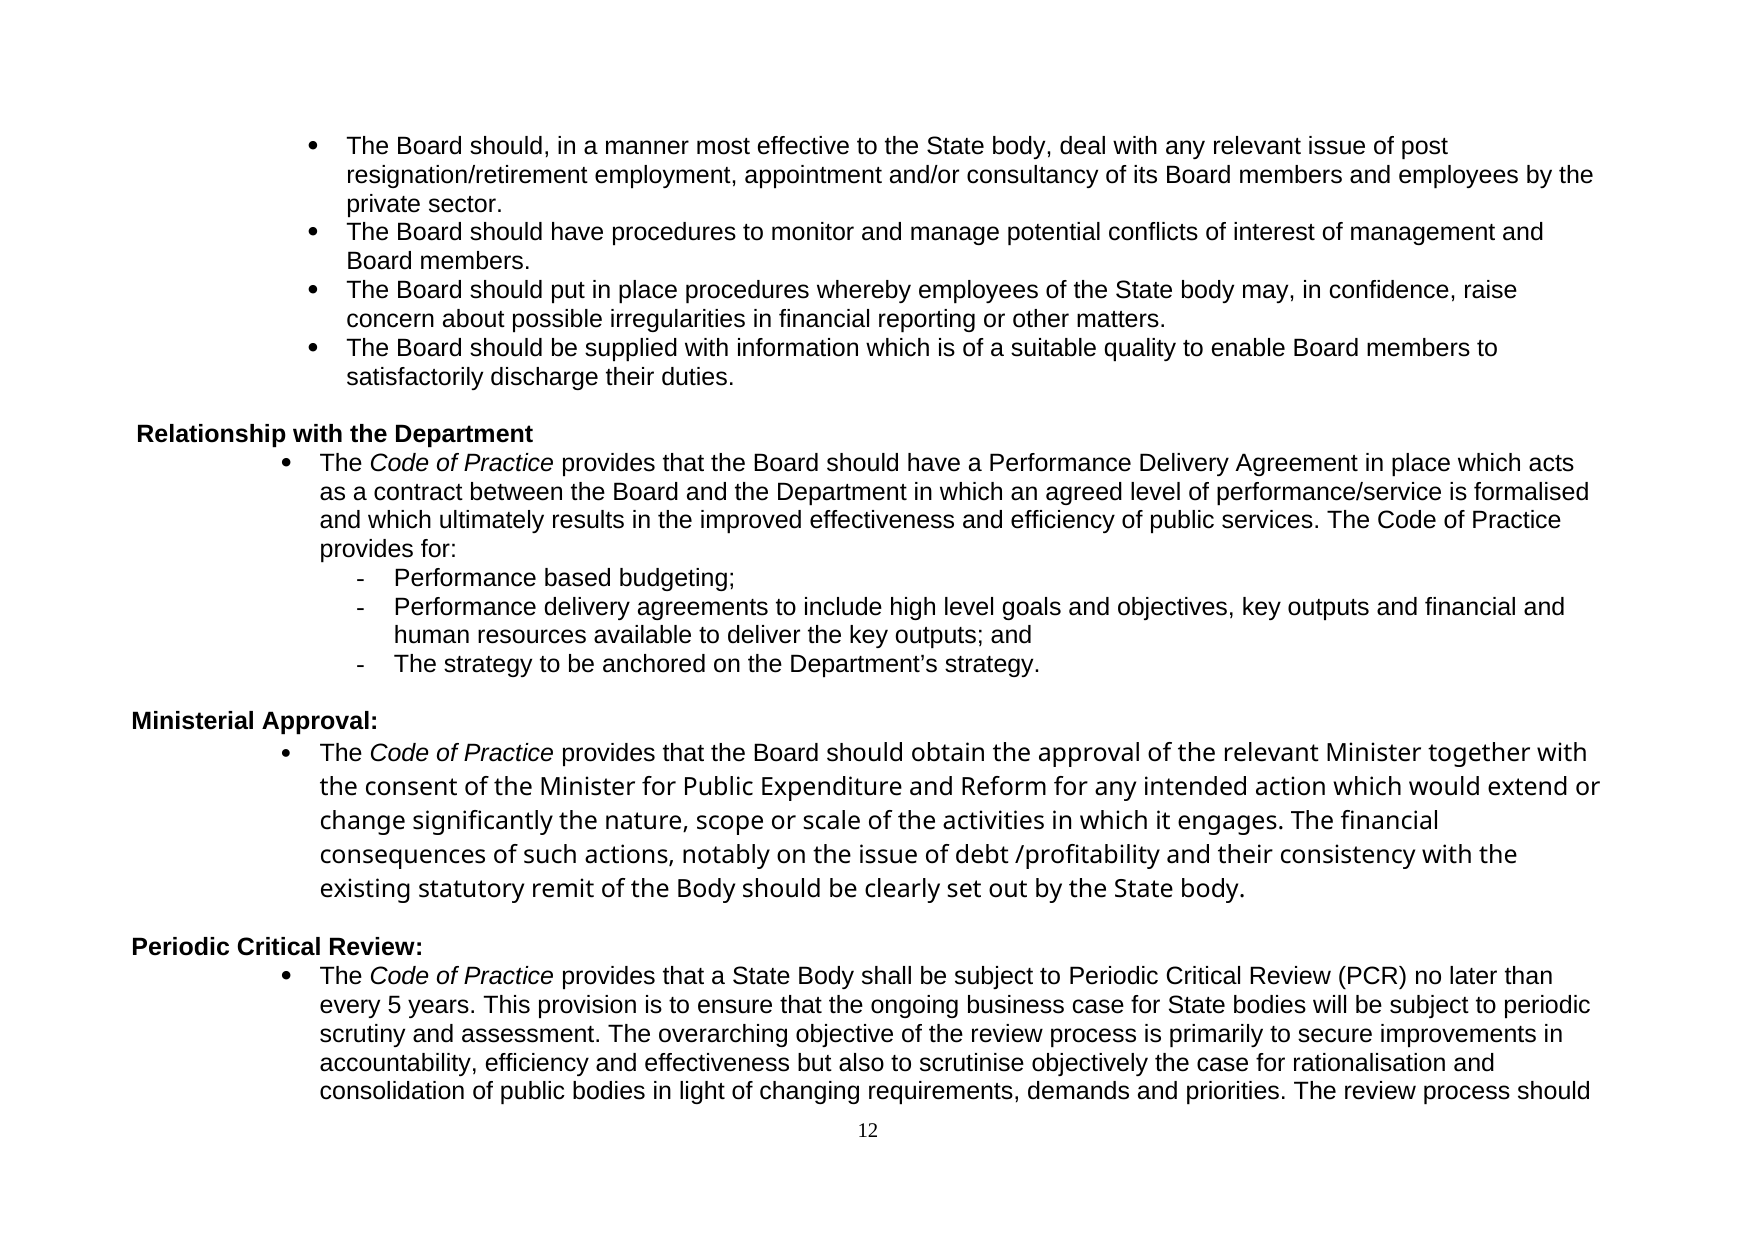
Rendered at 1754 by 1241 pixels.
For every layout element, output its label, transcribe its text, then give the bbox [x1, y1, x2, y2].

list The Board should, in a manner most effective to the State body, deal with any relevant issue of post resignation/retirement employment, appointment and/or consultancy of its Board members and employees by the private sector. [308, 131, 1604, 217]
list The Board should put in place procedures whereby employees of the State body may, in confidence, raise concern about possible irregularities in financial reporting or other matters. [308, 275, 1604, 333]
list The Code of Practice provides that the Board should obtain the approval of the relevant Minister together with the consent of the Minister for Public Expenditure and Reform for any intended action which would extend or change significantly the nature, scope or scale of the activities in which it engages. The financial consequences of such actions, notably on the issue of debt /profitability and their consistency with the existing statutory remit of the Body should be clearly set out by the State body. [282, 734, 1604, 905]
list Performance based budgeting; [356, 563, 1604, 592]
list The Code of Practice provides that the Board should have a Performance Delivery Agreement in place which acts as a contract between the Board and the Department in which an agreed level of performance/service is formalised and which ultimately results in the improved effectiveness and efficiency of public services. The Code of Practice provides for: [282, 448, 1604, 563]
list The Board should be supplied with information which is of a suitable quality to enable Board members to satisfactorily discharge their duties. [308, 333, 1604, 390]
list The Board should have procedures to monitor and manage potential conflicts of interest of management and Board members. [308, 217, 1604, 275]
list Periodic Critical Review: [131, 932, 1604, 961]
list Performance delivery agreements to include high level goals and objectives, key outputs and financial and human resources available to deliver the key outputs; and [356, 592, 1604, 649]
list Ministerial Approval: [131, 706, 1604, 734]
list The strategy to be anchored on the Department’s strategy. [356, 649, 1604, 678]
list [282, 961, 1604, 1105]
list Relationship with the Department [115, 419, 1604, 448]
